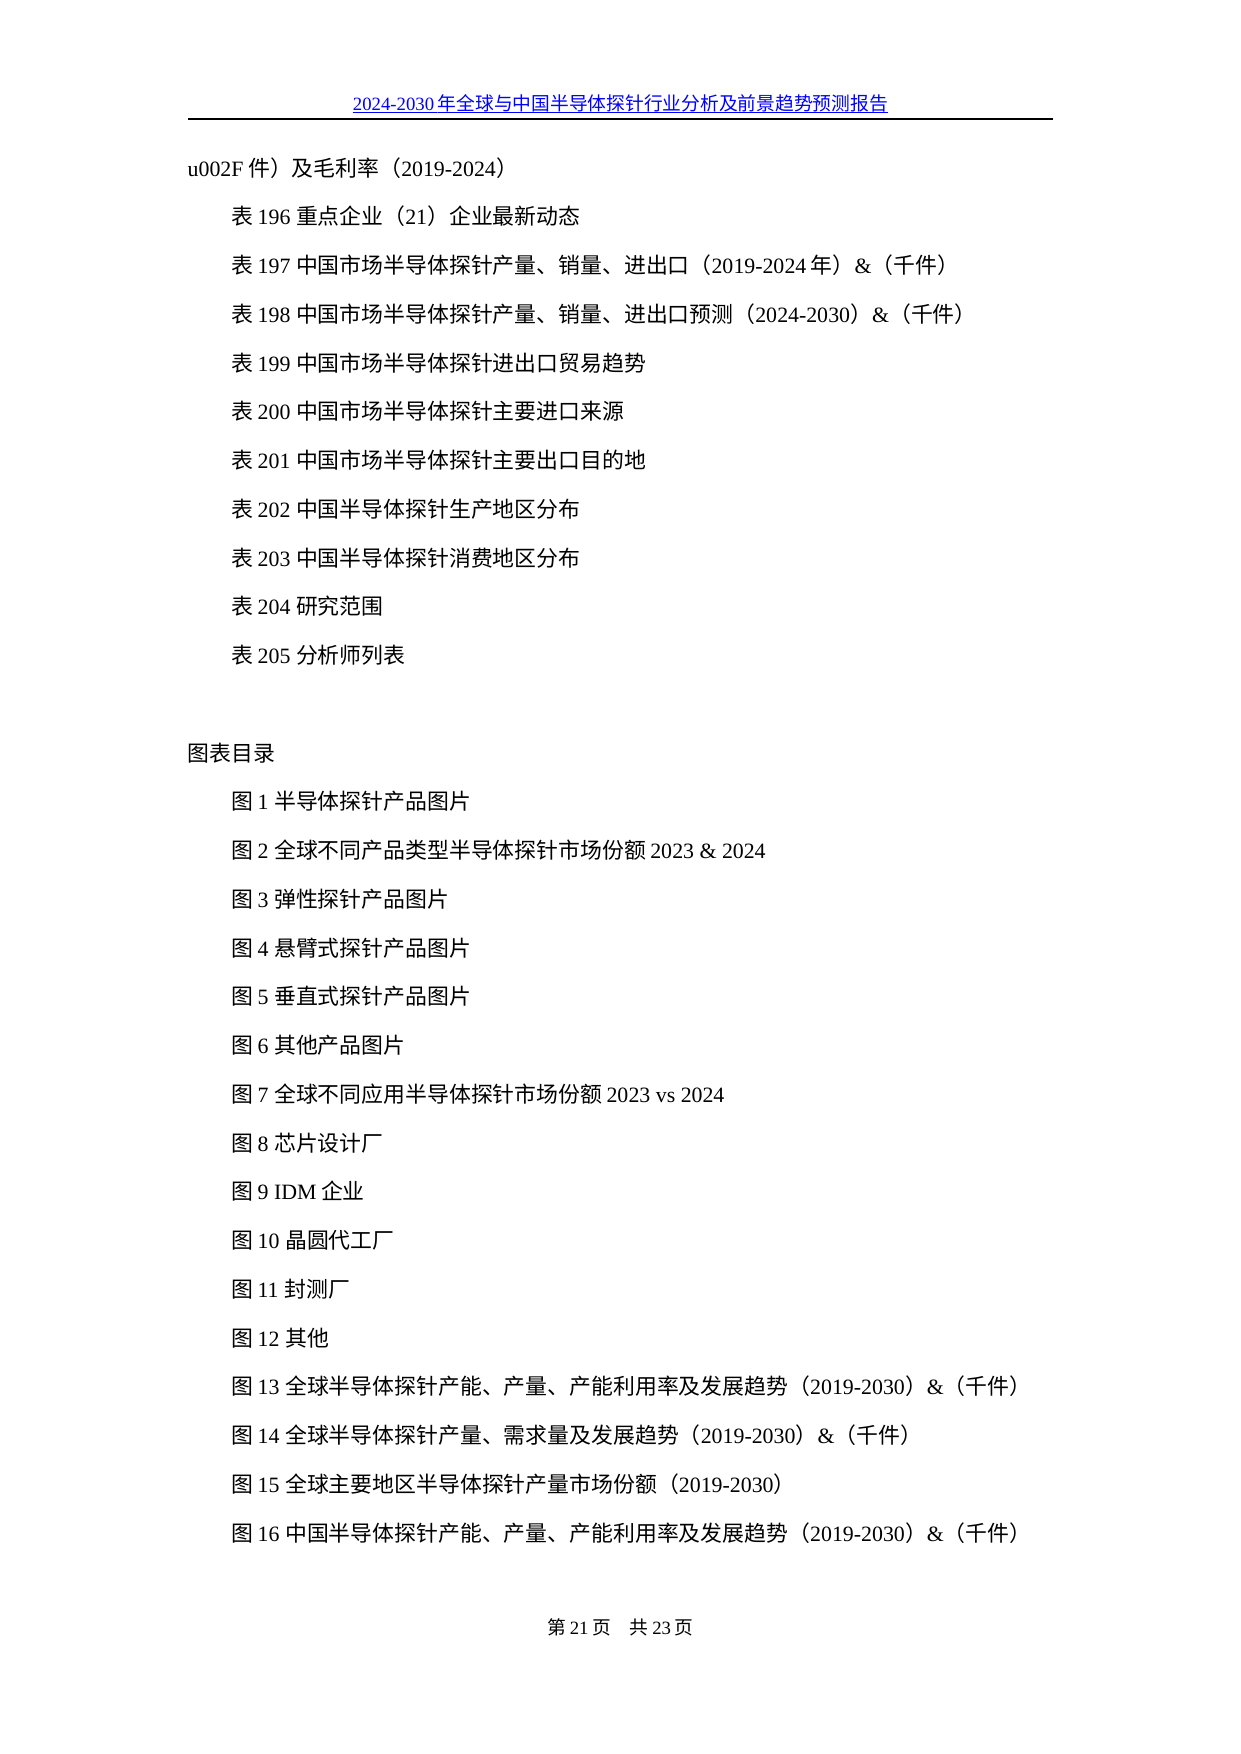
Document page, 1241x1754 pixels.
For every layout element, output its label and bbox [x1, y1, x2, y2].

text [187, 150, 1053, 1548]
